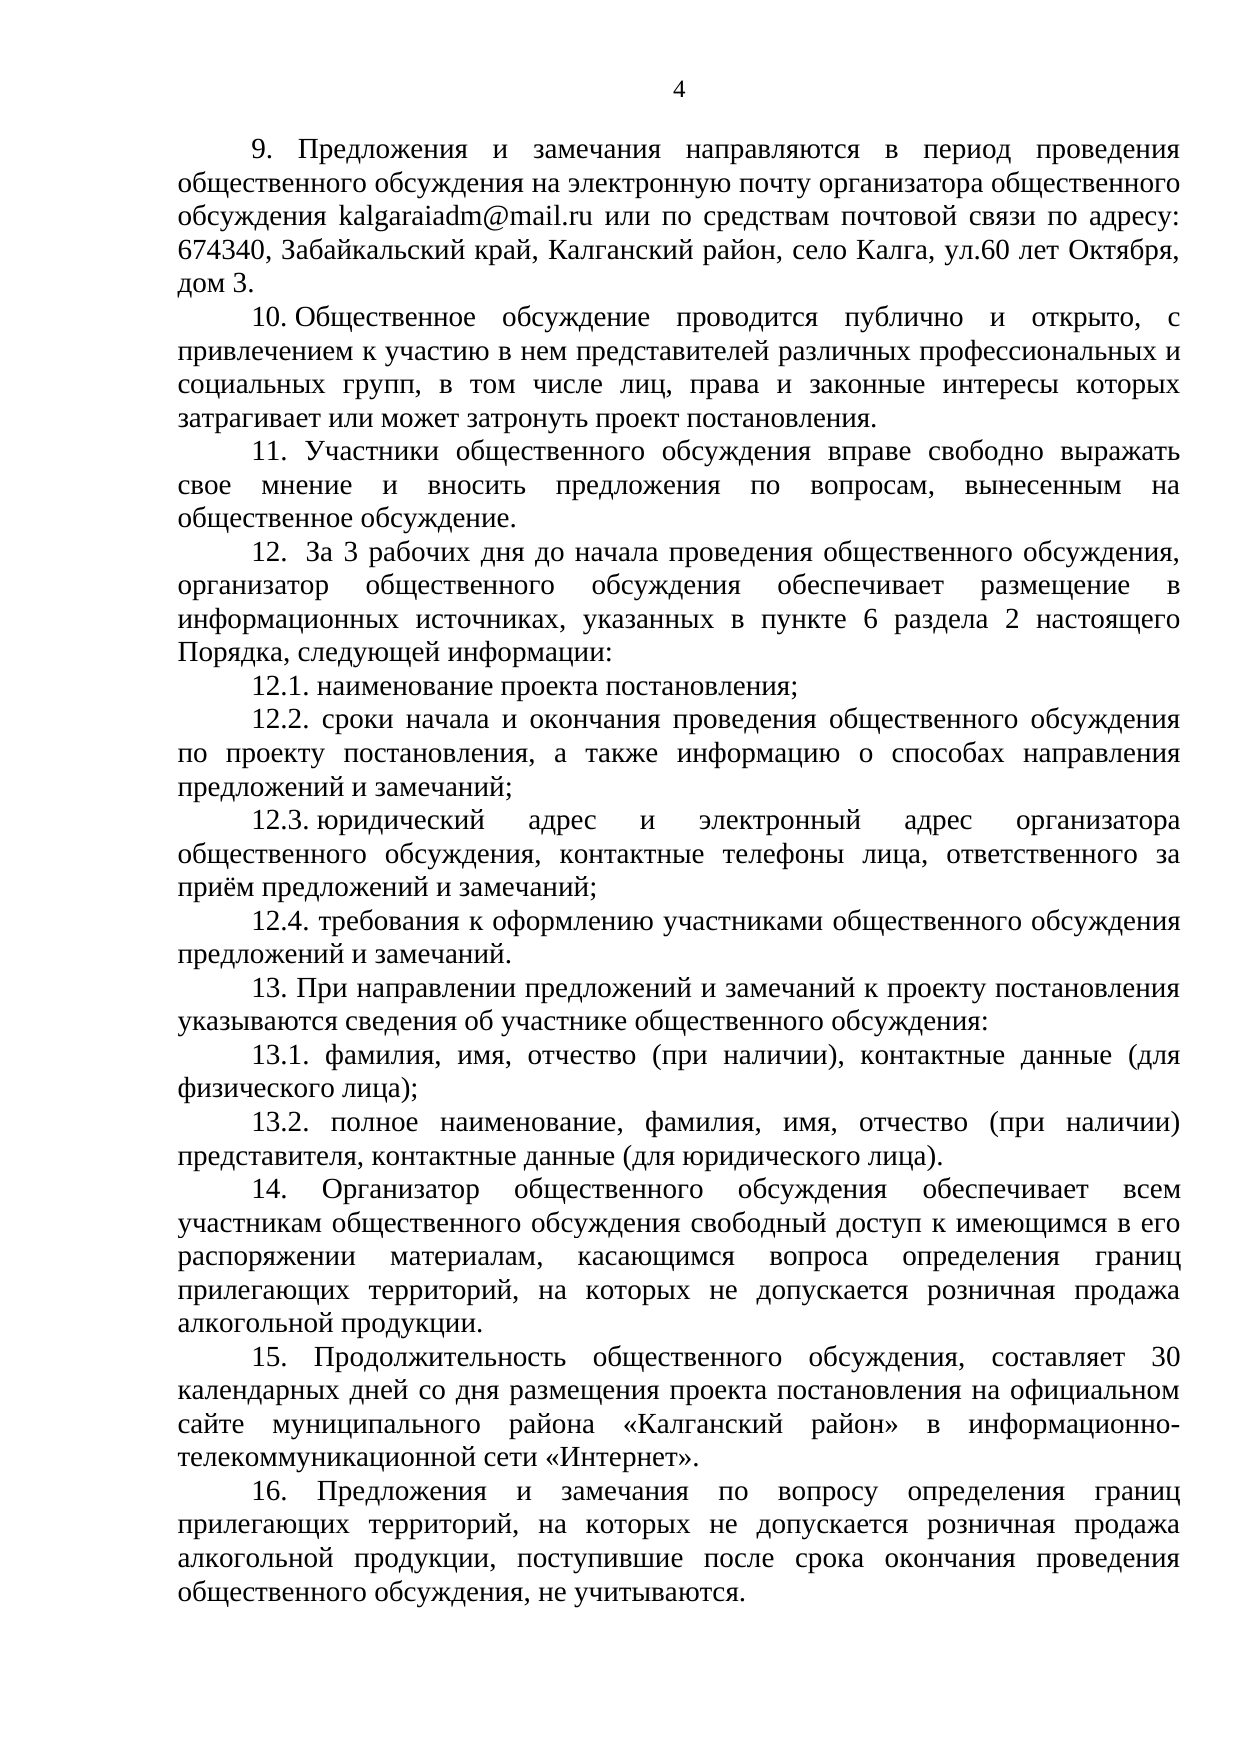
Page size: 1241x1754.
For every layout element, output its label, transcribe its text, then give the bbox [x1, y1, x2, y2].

text 11. Участники общественного обсуждения вправе свободно выражать свое мнение и вносить предложения по вопросам, вынесенным на общественное обсуждение. [177, 433, 1181, 534]
text 12.2. сроки начала и окончания проведения общественного обсуждения по проекту постановления, а также информацию о способах направления предложений и замечаний; [177, 702, 1181, 802]
text 10. Общественное обсуждение проводится публично и открыто, с привлечением к участию в нем представителей различных профессиональных и социальных групп, в том числе лиц, права и законные интересы которых затрагивает или может затронуть проект постановления. [177, 299, 1181, 433]
text 12.4. требования к оформлению участниками общественного обсуждения предложений и замечаний. [177, 903, 1181, 970]
text 12. За 3 рабочих дня до начала проведения общественного обсуждения, организатор общественного обсуждения обеспечивает размещение в информационных источниках, указанных в пункте 6 раздела 2 настоящего Порядка, следующей информации: [177, 534, 1181, 668]
text 12.1. наименование проекта постановления; [177, 668, 1181, 702]
text 13.1. фамилия, имя, отчество (при наличии), контактные данные (для физического лица); [177, 1037, 1181, 1104]
text 13. При направлении предложений и замечаний к проекту постановления указываются сведения об участнике общественного обсуждения: [177, 970, 1181, 1037]
text 16. Предложения и замечания по вопросу определения границ прилегающих территорий, на которых не допускается розничная продажа алкогольной продукции, поступившие после срока окончания проведения общественного обсуждения, не учитываются. [177, 1473, 1181, 1607]
text 15. Продолжительность общественного обсуждения, составляет 30 календарных дней со дня размещения проекта постановления на официальном сайте муниципального района «Калганский район» в информационно-телекоммуникационной сети «Интернет». [177, 1339, 1181, 1473]
text 12.3. юридический адрес и электронный адрес организатора общественного обсуждения, контактные телефоны лица, ответственного за приём предложений и замечаний; [177, 802, 1181, 903]
text 14. Организатор общественного обсуждения обеспечивает всем участникам общественного обсуждения свободный доступ к имеющимся в его распоряжении материалам, касающимся вопроса определения границ прилегающих территорий, на которых не допускается розничная продажа алкогольной продукции. [177, 1238, 1181, 1339]
text 14. Организатор общественного обсуждения обеспечивает всем участникам общественного обсуждения свободный доступ к имеющимся в его распоряжении материалам, касающимся вопроса определения границ прилегающих территорий, на которых не допускается розничная продажа алкогольной продукции. [177, 1171, 922, 1205]
text 9. Предложения и замечания направляются в период проведения общественного обсуждения на электронную почту организатора общественного обсуждения kalgaraiadm@mail.ru или по средствам почтовой связи по адресу: 674340, Забайкальский край, Калганский район, село Калга, ул.60 лет Октября, дом 3. [177, 131, 1181, 299]
text 13.2. полное наименование, фамилия, имя, отчество (при наличии) представителя, контактные данные (для юридического лица). [177, 1104, 1181, 1171]
